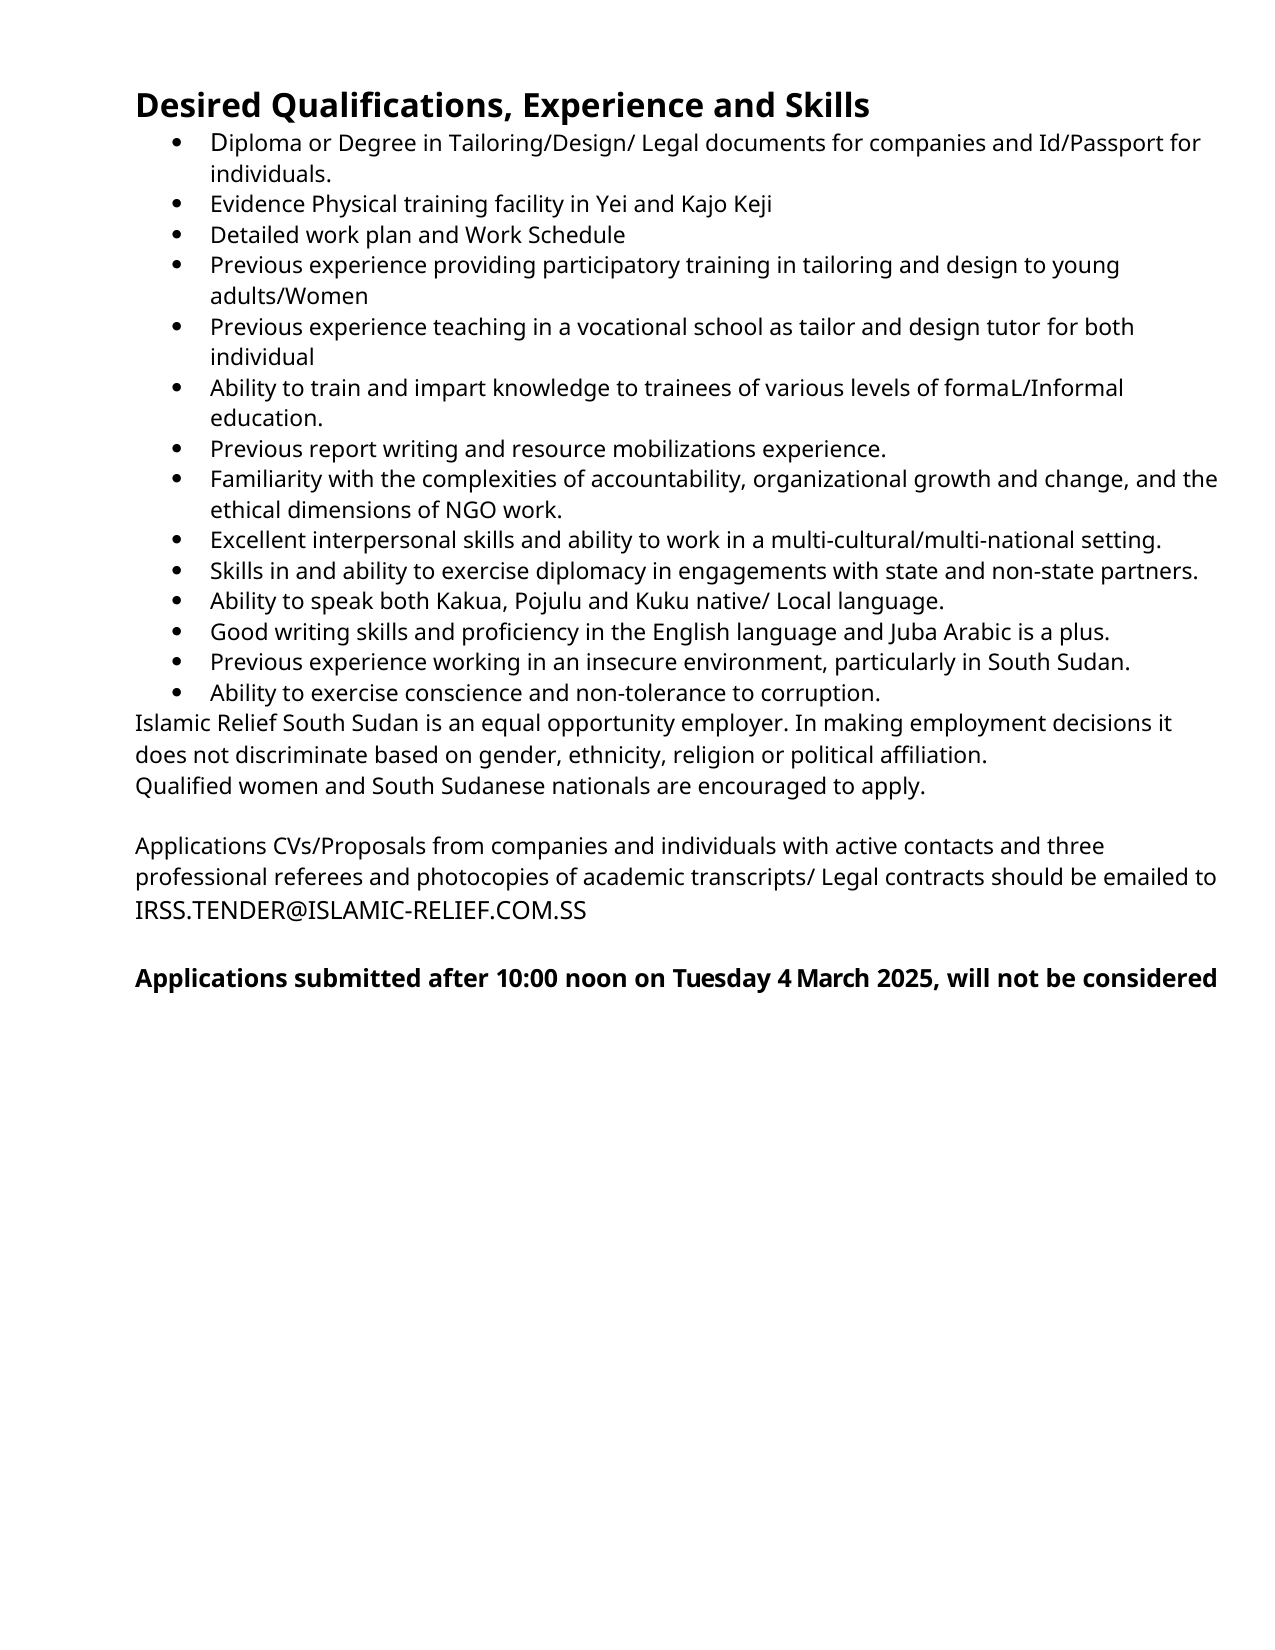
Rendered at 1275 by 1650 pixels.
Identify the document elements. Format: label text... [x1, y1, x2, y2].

subtitle Desired Qualifications, Experience and Skills [135, 82, 1237, 127]
list Previous experience working in an insecure environment, particularly in South Sudan. [172, 646, 1237, 677]
text Islamic Relief South Sudan is an equal opportunity employer. In making employment decisions it does not discriminate based on gender, ethnicity, religion or political affiliation. [135, 707, 1214, 770]
list Skills in and ability to exercise diplomacy in engagements with state and non-state partners. [172, 555, 1237, 585]
text Applications submitted after 10:00 noon on Tuesday 4 March 2025, will not be considered [135, 961, 1237, 995]
list Excellent interpersonal skills and ability to work in a multi-cultural/multi-national setting. [172, 524, 1237, 555]
list Previous experience providing participatory training in tailoring and design to young adults/Women [172, 249, 1237, 311]
list Good writing skills and proficiency in the English language and Juba Arabic is a plus. [172, 616, 1237, 646]
list Previous experience teaching in a vocational school as tailor and design tutor for both individual [172, 311, 1237, 372]
list Previous report writing and resource mobilizations experience. [172, 433, 1237, 463]
text Qualified women and South Sudanese nationals are encouraged to apply. [135, 770, 1237, 801]
list Evidence Physical training facility in Yei and Kajo Keji [172, 188, 1237, 219]
list Ability to exercise conscience and non-tolerance to corruption. [172, 677, 1237, 707]
list Diploma or Degree in Tailoring/Design/ Legal documents for companies and Id/Passport for individuals. [172, 127, 1237, 188]
text Applications CVs/Proposals from companies and individuals with active contacts and three professional referees and photocopies of academic transcripts/ Legal contracts should be emailed to IRSS.TENDER@ISLAMIC-RELIEF.COM.SS [135, 830, 1237, 927]
list Ability to train and impart knowledge to trainees of various levels of formaL/Informal education. [172, 372, 1237, 433]
list Detailed work plan and Work Schedule [172, 219, 1237, 249]
list Ability to speak both Kakua, Pojulu and Kuku native/ Local language. [172, 585, 1237, 616]
list Familiarity with the complexities of accountability, organizational growth and change, and the ethical dimensions of NGO work. [172, 463, 1237, 524]
